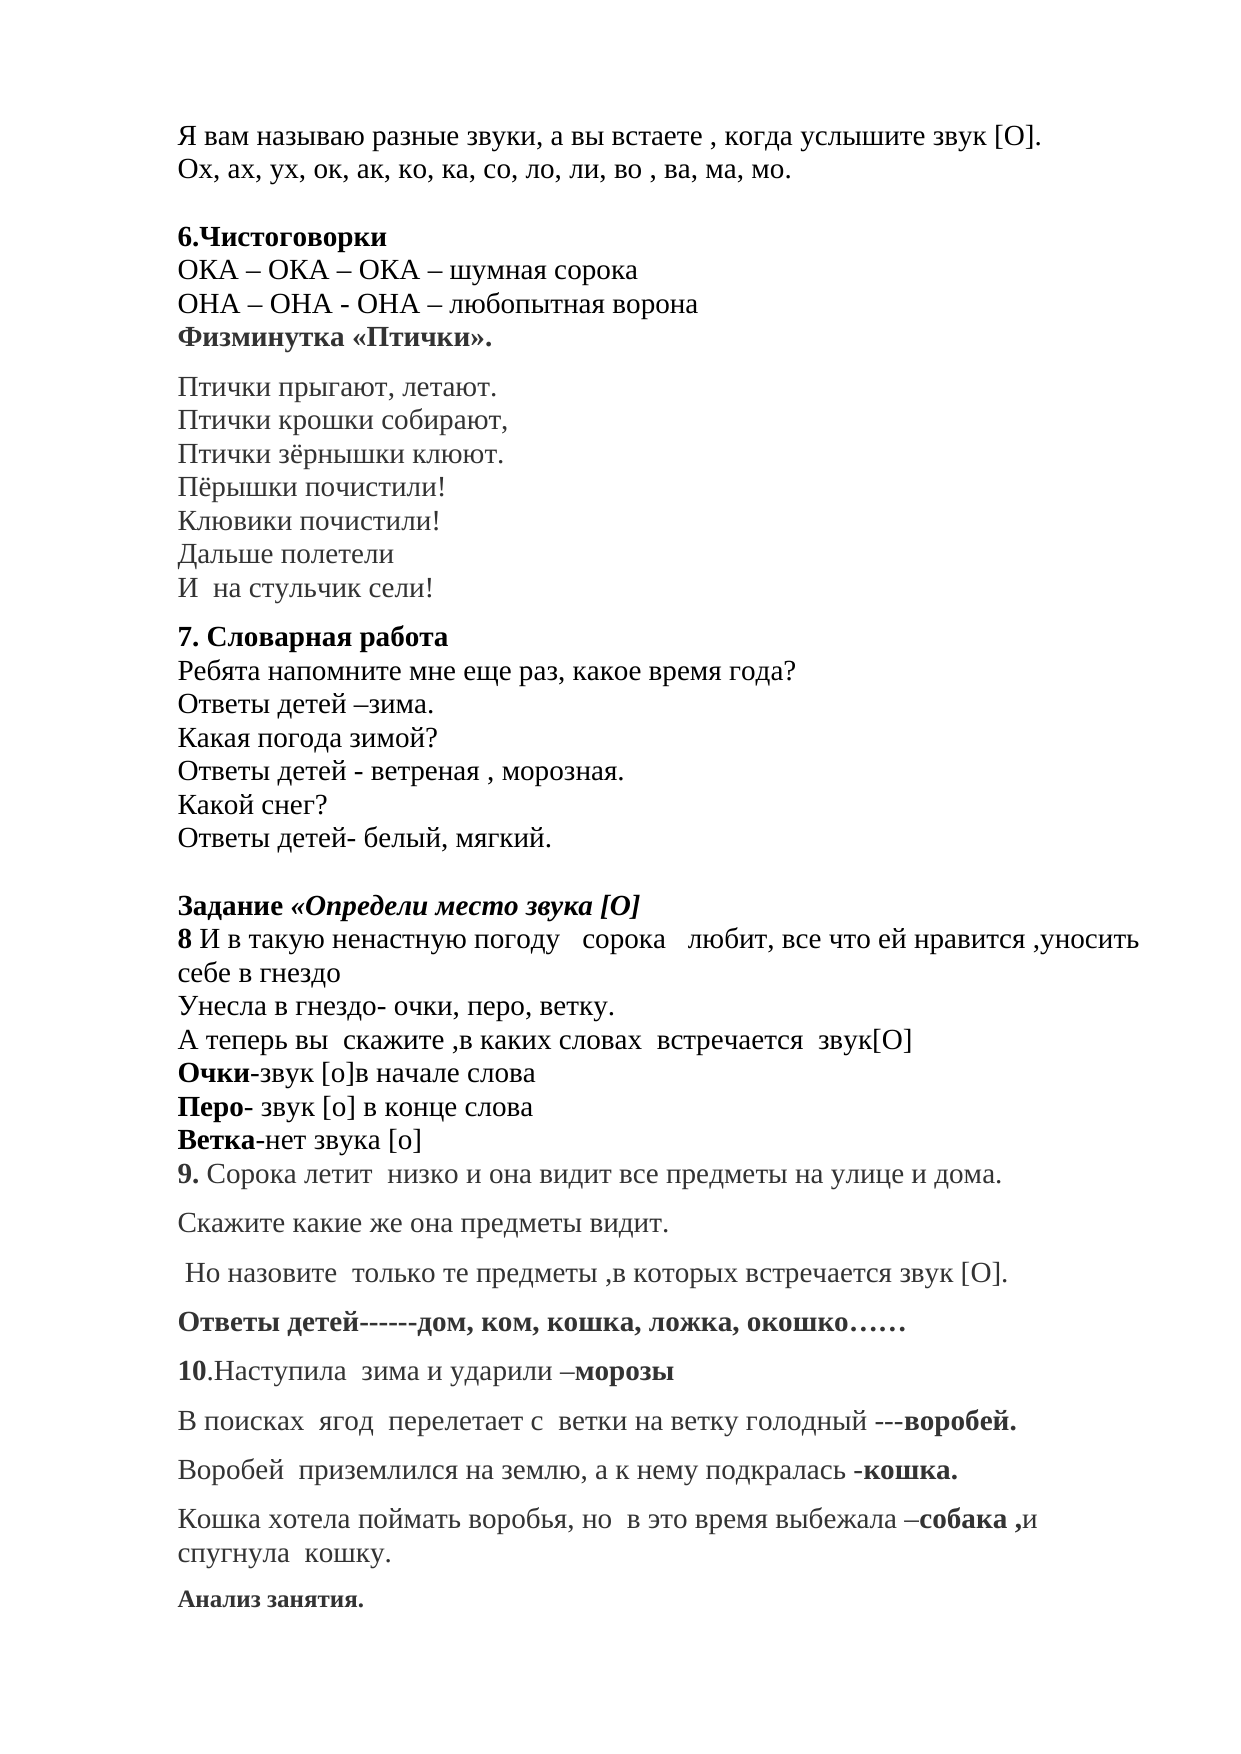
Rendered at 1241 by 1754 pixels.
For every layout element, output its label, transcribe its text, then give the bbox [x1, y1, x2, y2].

text Воробей приземлился на землю, а к нему подкралась -кошка. [177, 1452, 1152, 1486]
text Ответы детей------дом, ком, кошка, ложка, окошко…… [177, 1304, 1152, 1338]
text Дальше полетели И на стульчик сели! [177, 536, 1152, 603]
text 9. Сорока летит низко и она видит все предметы на улице и дома. [177, 1156, 1152, 1189]
text Ребята напомните мне еще раз, какое время года? [177, 653, 1152, 686]
text А теперь вы скажите ,в каких словах встречается звук[О] [177, 1022, 1152, 1055]
text Унесла в гнездо- очки, перо, ветку. [177, 988, 1152, 1022]
text Скажите какие же она предметы видит. [177, 1205, 1152, 1239]
text Ветка-нет звука [о] [177, 1122, 1152, 1156]
text В поисках ягод перелетает с ветки на ветку голодный ---воробей. [177, 1403, 1152, 1436]
text Какая погода зимой? [177, 720, 1152, 753]
text Я вам называю разные звуки, а вы встаете , когда услышите звук [О]. [177, 118, 1152, 152]
text 6.Чистоговорки [177, 219, 1152, 252]
text Физминутка «Птички». [177, 319, 1152, 353]
text 7. Словарная работа [177, 619, 1152, 653]
text 8 И в такую ненастную погоду сорока любит, все что ей нравится ,уносить себе в гнездо [177, 921, 1152, 988]
text Кошка хотела поймать воробья, но в это время выбежала –собака ,и спугнула кошку. [177, 1502, 1152, 1569]
text ОКА – ОКА – ОКА – шумная сорока [177, 252, 1152, 286]
text Но назовите только те предметы ,в которых встречается звук [О]. [177, 1255, 1152, 1288]
text Ох, ах, ух, ок, ак, ко, ка, со, ло, ли, во , ва, ма, мо. [177, 152, 1152, 185]
text Анализ занятия. [177, 1584, 1152, 1613]
text Ответы детей- белый, мягкий. [177, 821, 1152, 854]
text 10.Наступила зима и ударили –морозы [177, 1353, 1152, 1387]
text Ответы детей - ветреная , морозная. [177, 753, 1152, 787]
text Ответы детей –зима. [177, 686, 1152, 720]
text Птички прыгают, летают. Птички крошки собирают, Птички зёрнышки клюют. Пёрышки почистили! Клювики почистили! [177, 369, 1152, 536]
text Очки-звук [о]в начале слова [177, 1055, 1152, 1089]
text Задание «Определи место звука [О] [177, 888, 1152, 921]
text Перо- звук [о] в конце слова [177, 1089, 1152, 1122]
text ОНА – ОНА - ОНА – любопытная ворона [177, 286, 1152, 319]
text Какой снег? [177, 787, 1152, 821]
